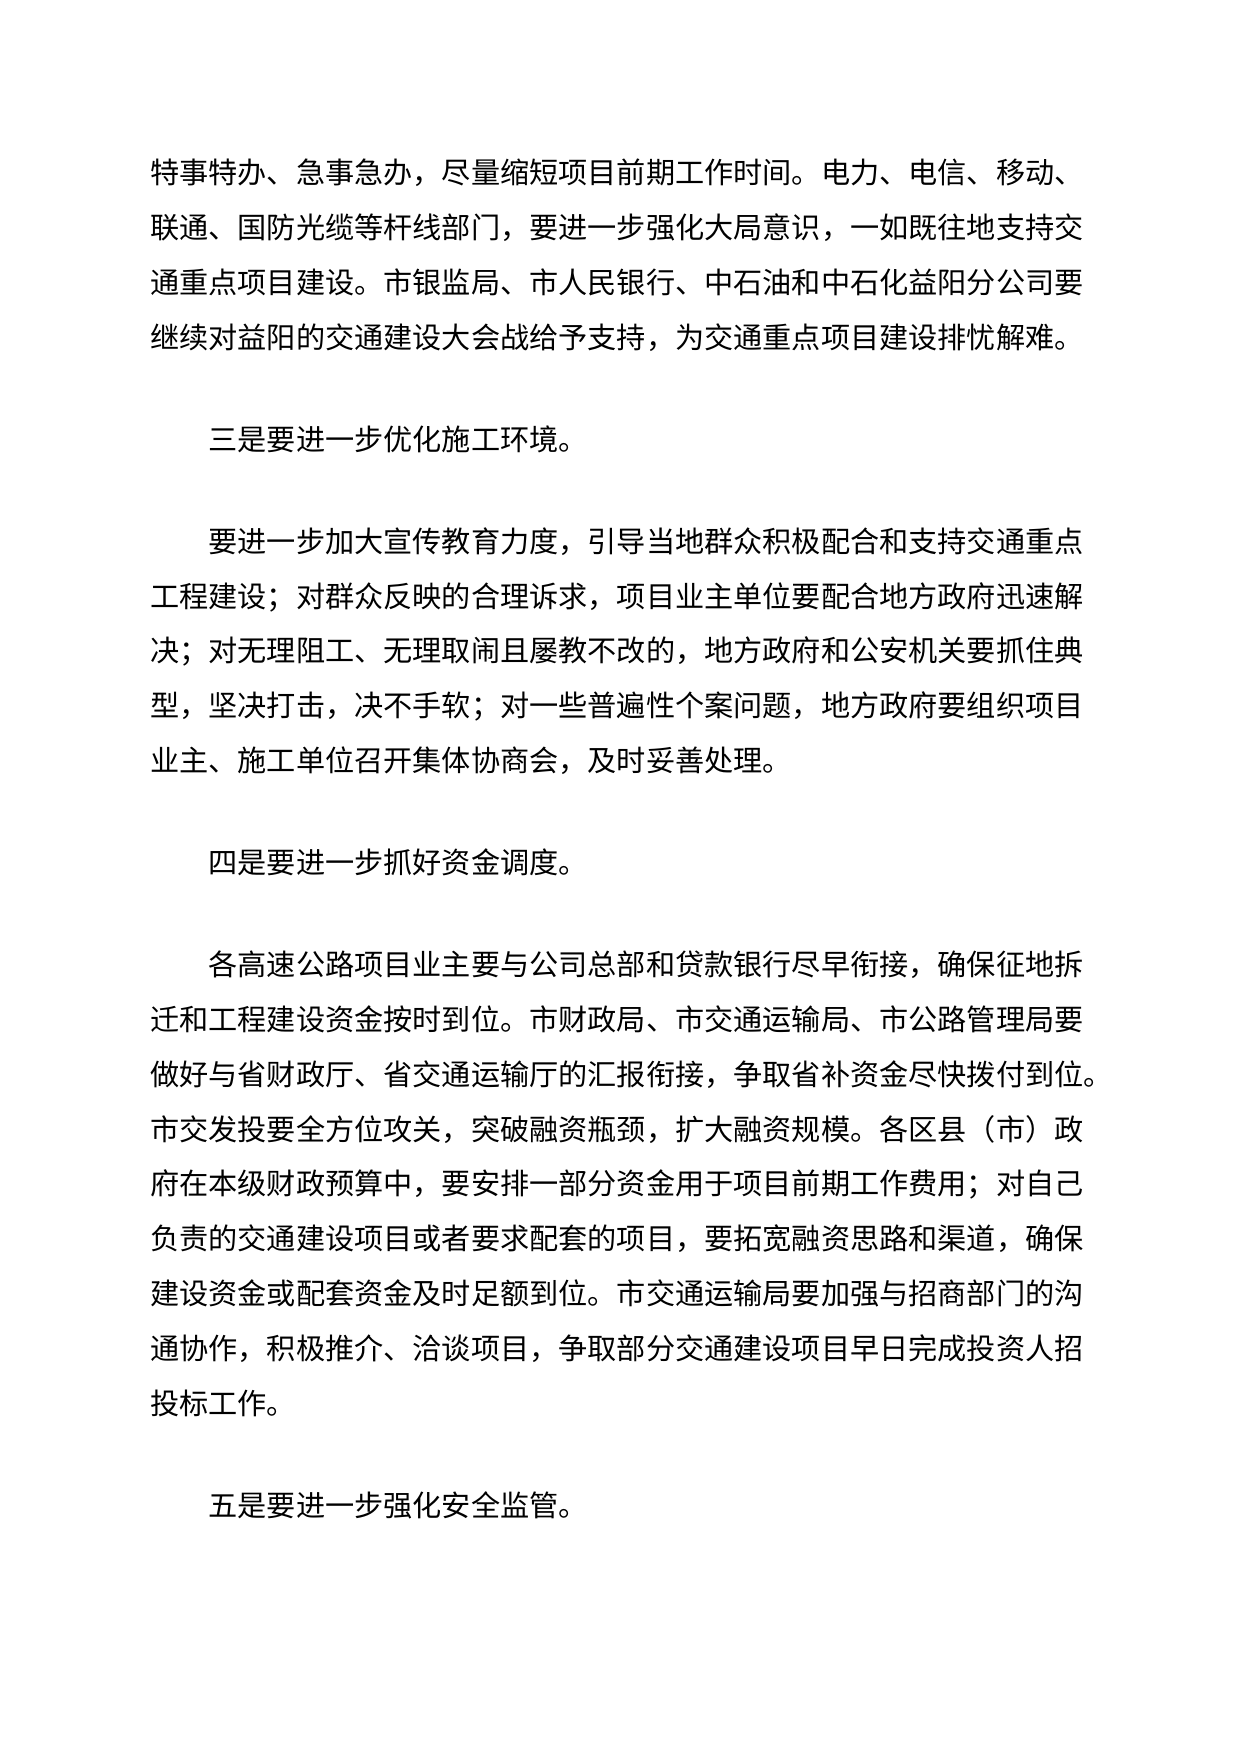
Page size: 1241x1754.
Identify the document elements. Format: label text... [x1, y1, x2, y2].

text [150, 150, 1090, 357]
text 各高速公路项目业主要与公司总部和贷款银行尽早衔接，确保征地拆迁和工程建设资金按时到位。市财政局、市交通运输局、市公路管理局要做好与省财政厅、省交通运输厅的汇报衔接，争取省补资金尽快拨付到位。市交发投要全方位攻关，突破融资瓶颈，扩大融资规模。各区县（市）政府在本级财政预算中，要安排一部分资金用于项目前期工作费用；对自己负责的交通建设项目或者要求配套的项目，要拓宽融资思路和渠道，确保建设资金或配套资金及时足额到位。市交通运输局要加强与招商部门的沟通协作，积极推介、洽谈项目，争取部分交通建设项目早日完成投资人招投标工作。 [150, 941, 1090, 1423]
text 要进一步加大宣传教育力度，引导当地群众积极配合和支持交通重点工程建设；对群众反映的合理诉求，项目业主单位要配合地方政府迅速解决；对无理阻工、无理取闹且屡教不改的，地方政府和公安机关要抓住典型，坚决打击，决不手软；对一些普遍性个案问题，地方政府要组织项目业主、施工单位召开集体协商会，及时妥善处理。 [150, 518, 1090, 780]
text 五是要进一步强化安全监管。 [150, 1482, 1090, 1524]
text 四是要进一步抓好资金调度。 [150, 839, 1090, 882]
text 三是要进一步优化施工环境。 [150, 416, 1090, 459]
